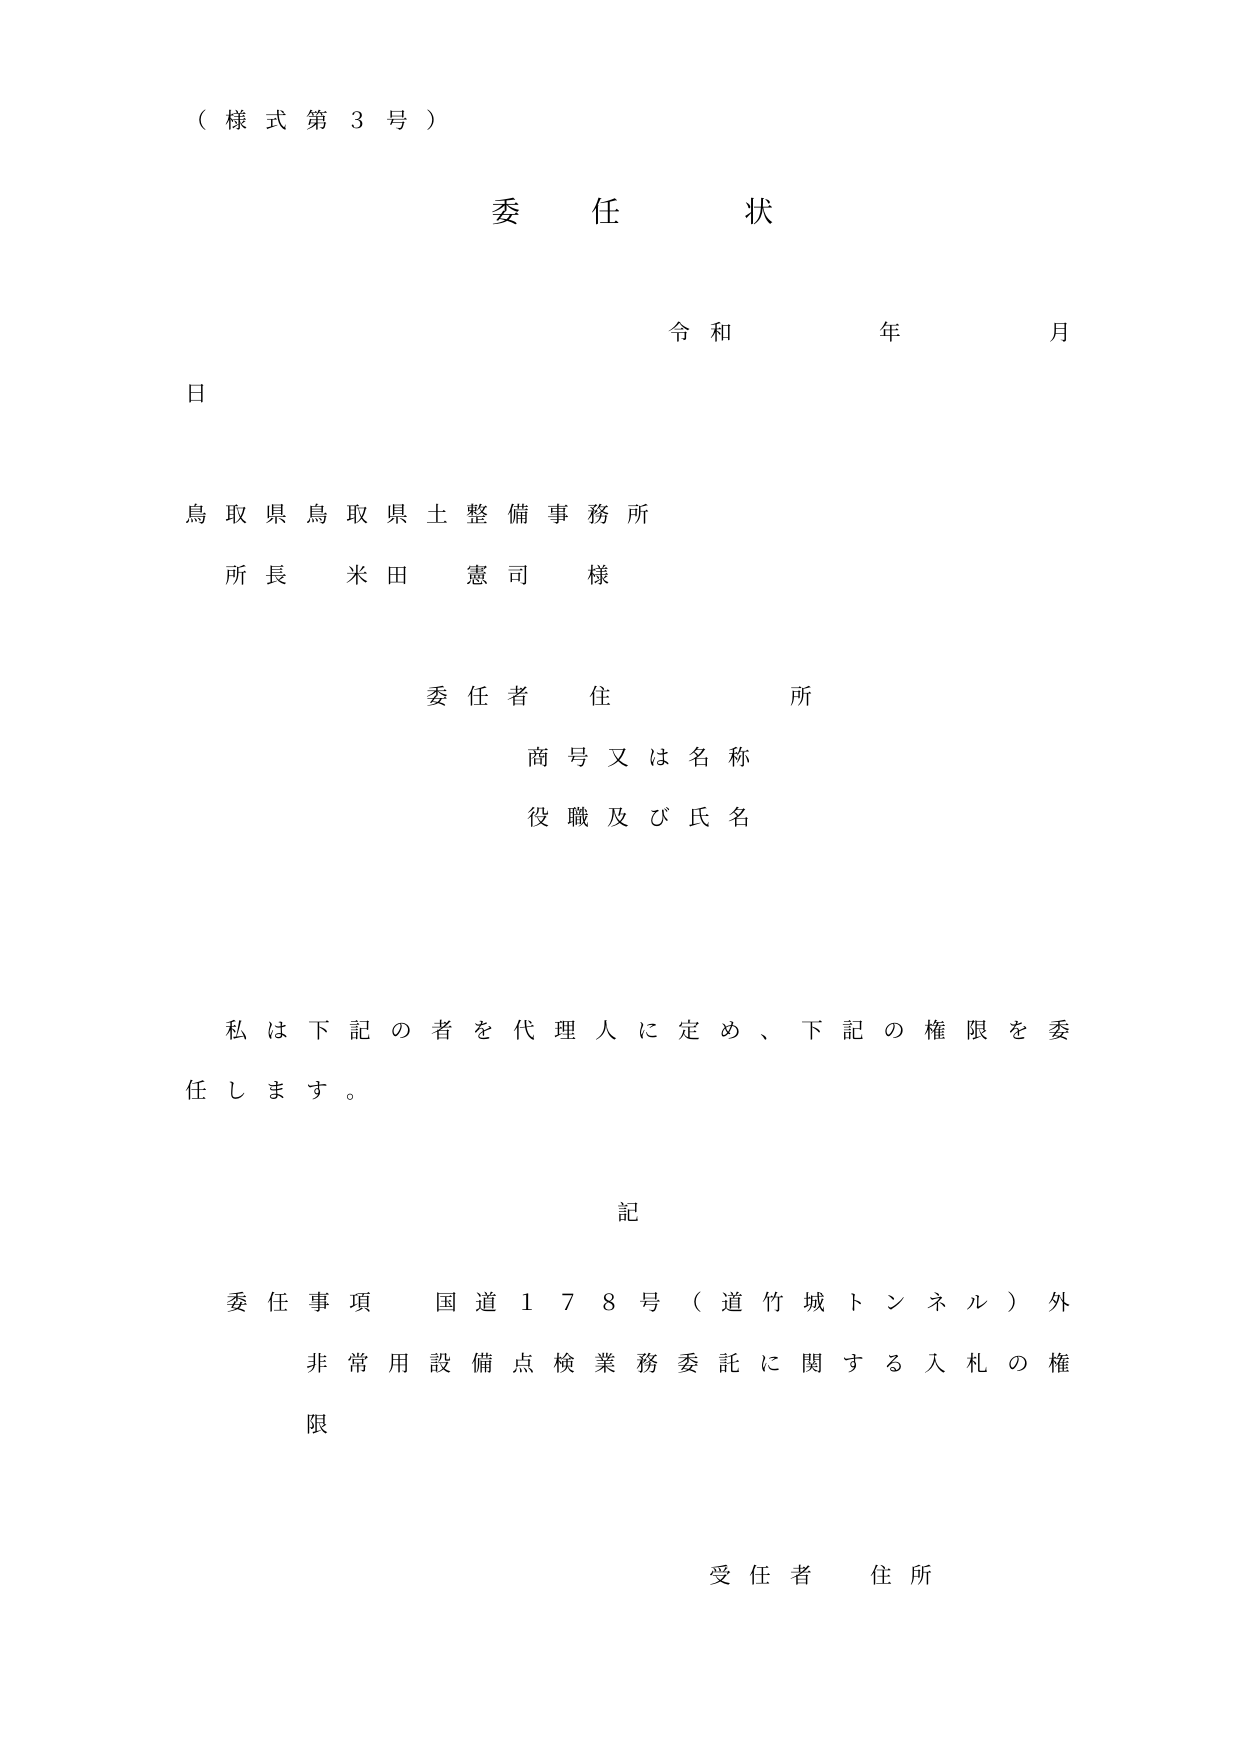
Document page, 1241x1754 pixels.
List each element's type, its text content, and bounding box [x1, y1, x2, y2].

text 私は下記の者を代理人に定め、下記の権限を委任します。 [185, 998, 1090, 1119]
text 受任者 住所 [185, 1544, 1090, 1604]
text 所長 米田 憲司 様 [185, 543, 1090, 604]
text 令和 年 月 日 [185, 301, 1090, 422]
text 委任事項 国道１７８号（道竹城トンネル）外非常用設備点検業務委託に関する入札の権限 [185, 1271, 1090, 1453]
text 商号又は名称 [185, 725, 1090, 786]
text 委任者 住 所 [185, 665, 1090, 725]
text 委任状 [185, 180, 1090, 240]
text （様式第３号） [185, 89, 1090, 149]
text 記 [185, 1180, 1090, 1241]
text 鳥取県鳥取県土整備事務所 [185, 483, 1090, 543]
text 役職及び氏名 [185, 786, 1090, 847]
